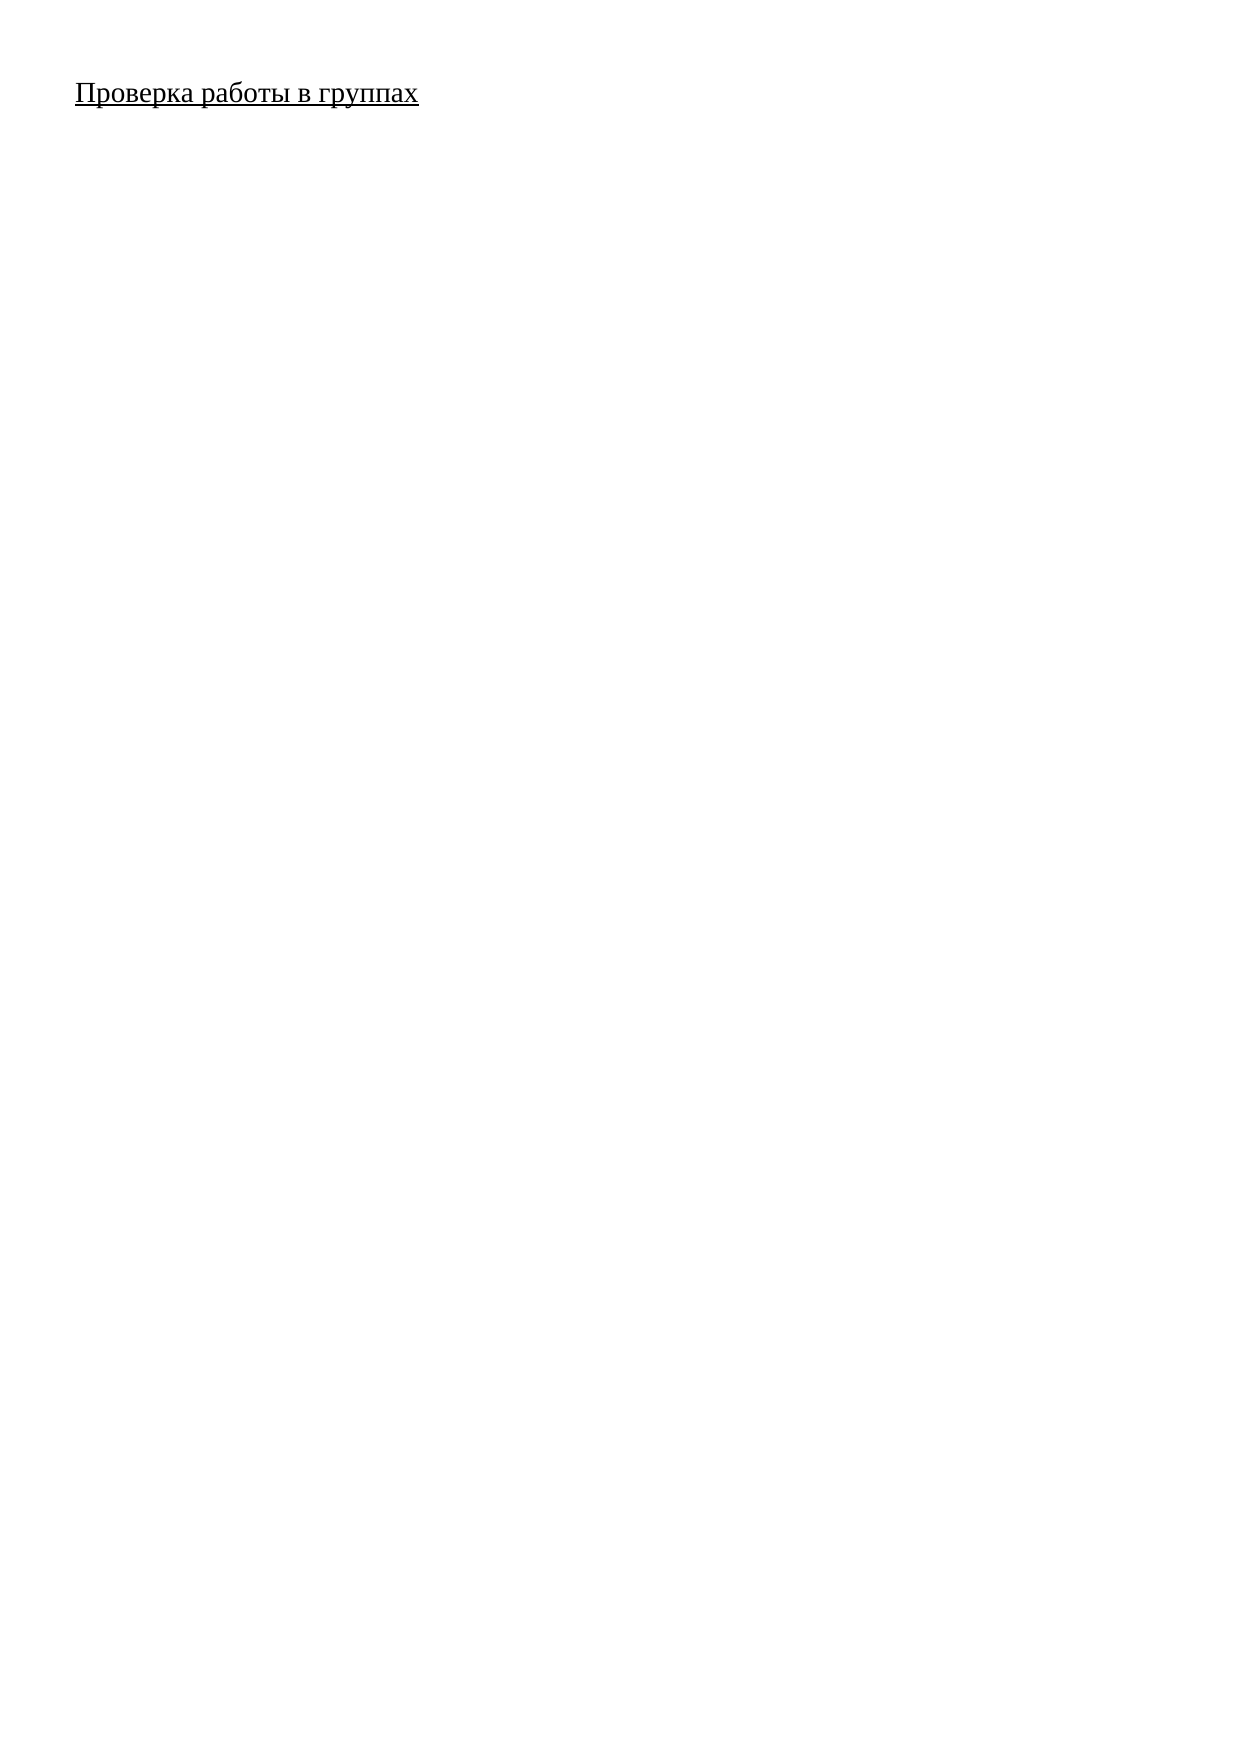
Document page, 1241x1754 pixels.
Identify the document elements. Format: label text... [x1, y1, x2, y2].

text Проверка работы в группах [75, 75, 1165, 108]
